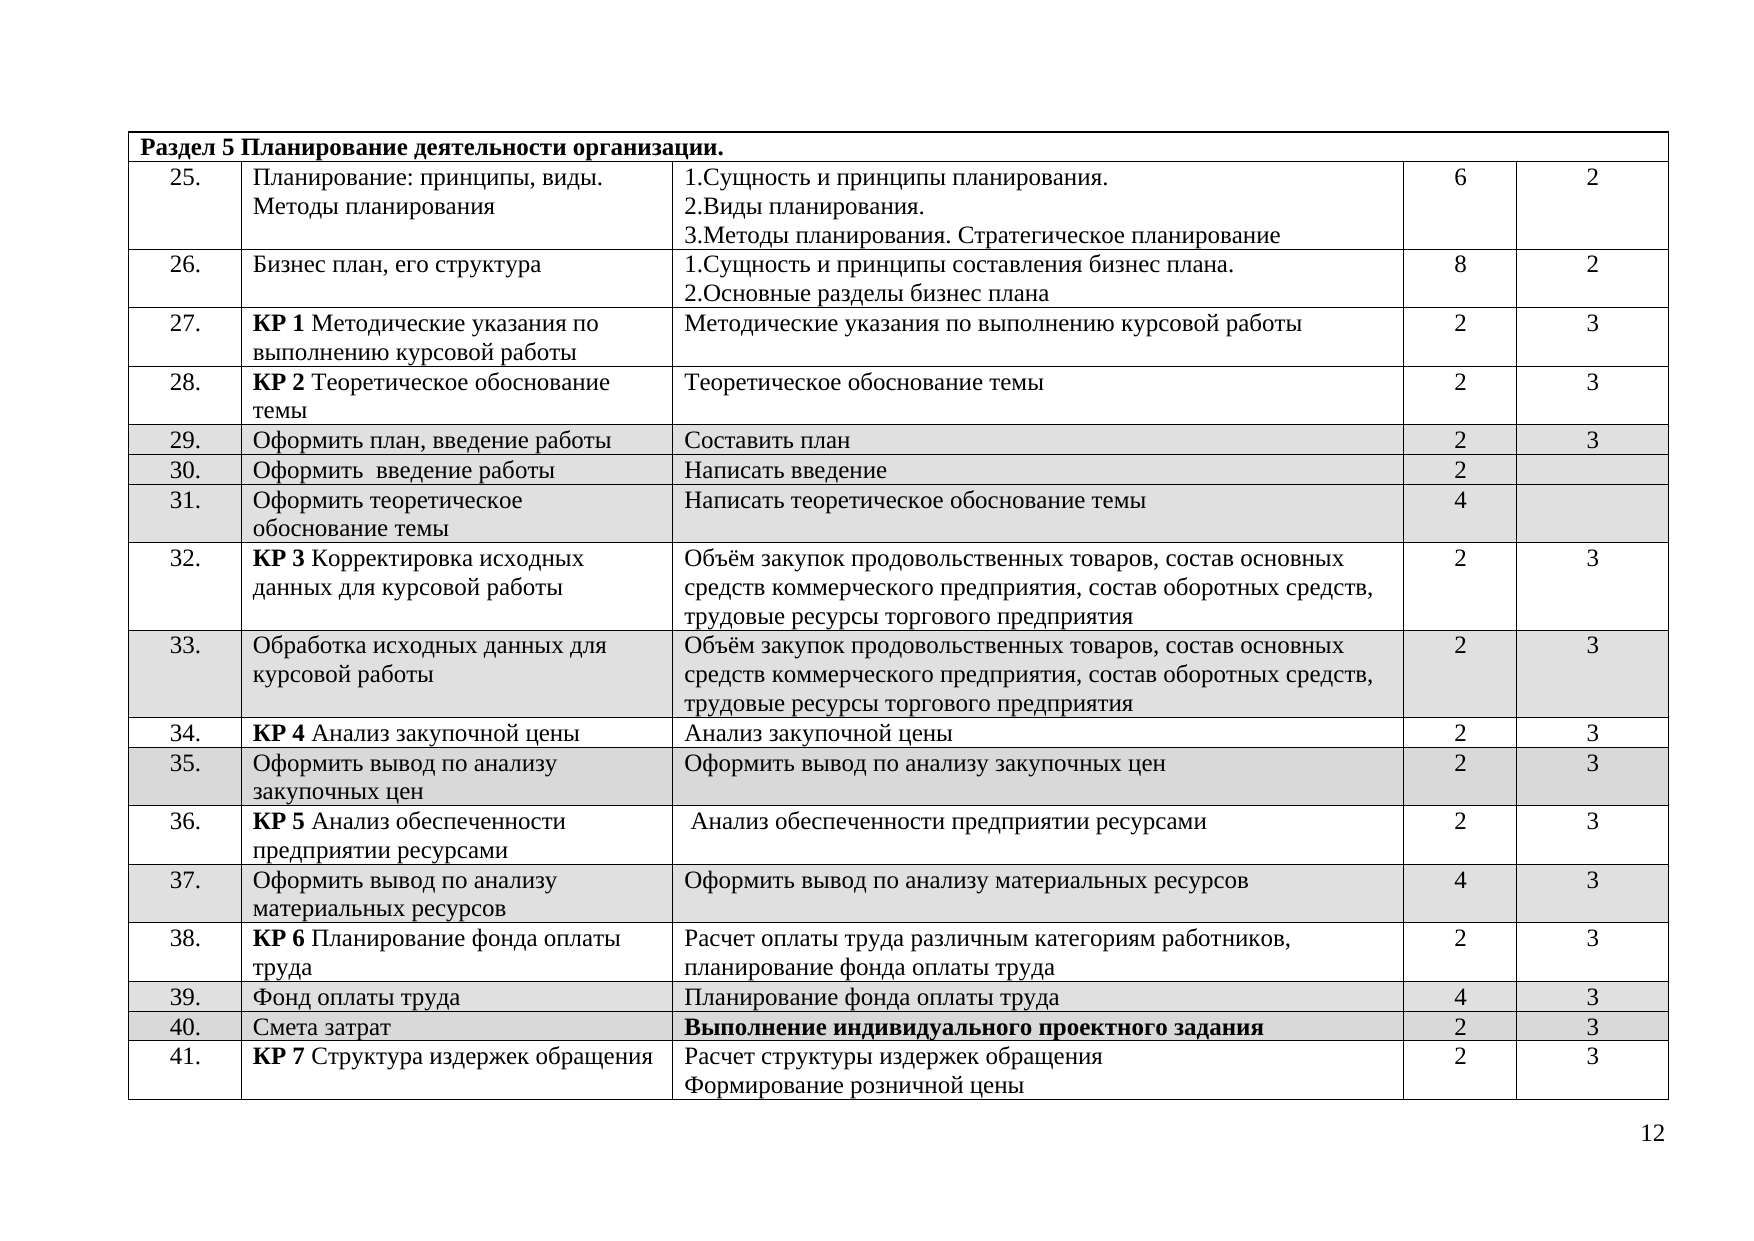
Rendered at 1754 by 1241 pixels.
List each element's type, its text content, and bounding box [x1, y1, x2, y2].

table_cell 3 [1517, 308, 1668, 366]
table_cell Составить план [673, 425, 1403, 454]
table_cell 2 [1404, 1041, 1516, 1099]
table_cell 2 [1404, 748, 1516, 805]
table_cell Расчет структуры издержек обращения Формирование розничной цены [673, 1041, 1403, 1099]
table_cell [1517, 455, 1668, 484]
table_cell Написать введение [673, 455, 1403, 484]
table_cell 8 [1404, 250, 1516, 307]
table_cell 2 [1404, 923, 1516, 981]
table_cell 4 [1404, 982, 1516, 1011]
table_cell Оформить введение работы [242, 455, 672, 484]
table_cell Фонд оплаты труда [242, 982, 672, 1011]
table_cell Оформить теоретическое обоснование темы [242, 485, 672, 542]
table_cell 30. [129, 455, 241, 484]
table_cell 2 [1404, 631, 1516, 717]
table_cell 4 [1404, 485, 1516, 542]
table_cell КР 5 Анализ обеспеченности предприятии ресурсами [242, 806, 672, 864]
table_cell 28. [129, 367, 241, 424]
table_cell 1.Сущность и принципы планирования. 2.Виды планирования. 3.Методы планирования. Стратегическое планирование [673, 162, 1403, 248]
table_cell [1517, 485, 1668, 542]
table_cell 3 [1517, 982, 1668, 1011]
table_cell 41. [129, 1041, 241, 1099]
table_cell 40. [129, 1012, 241, 1040]
table_cell КР 7 Структура издержек обращения [242, 1041, 672, 1099]
table_cell Смета затрат [242, 1012, 672, 1040]
table_cell КР 3 Корректировка исходных данных для курсовой работы [242, 543, 672, 629]
table_cell 3 [1517, 718, 1668, 747]
table_cell Анализ обеспеченности предприятии ресурсами [673, 806, 1403, 864]
table_cell 35. [129, 748, 241, 805]
table_cell КР 2 Теоретическое обоснование темы [242, 367, 672, 424]
table_cell 3 [1517, 631, 1668, 717]
table_cell 3 [1517, 806, 1668, 864]
table_cell 2 [1404, 455, 1516, 484]
table_cell 3 [1517, 923, 1668, 981]
table_cell 32. [129, 543, 241, 629]
table_cell 2 [1517, 162, 1668, 248]
table_cell Объём закупок продовольственных товаров, состав основных средств коммерческого предприятия, состав оборотных средств, трудовые ресурсы торгового предприятия [673, 543, 1403, 629]
table_cell Теоретическое обоснование темы [673, 367, 1403, 424]
table_cell Методические указания по выполнению курсовой работы [673, 308, 1403, 366]
table_cell 2 [1404, 367, 1516, 424]
table_cell Оформить вывод по анализу материальных ресурсов [242, 865, 672, 922]
table_cell Планирование фонда оплаты труда [673, 982, 1403, 1011]
table_cell 26. [129, 250, 241, 307]
table_cell Раздел 5 Планирование деятельности организации. [129, 133, 1668, 161]
table_cell 4 [1404, 865, 1516, 922]
table_cell 34. [129, 718, 241, 747]
table_cell 2 [1404, 308, 1516, 366]
table_cell КР 6 Планирование фонда оплаты труда [242, 923, 672, 981]
table_cell 3 [1517, 543, 1668, 629]
table_cell КР 4 Анализ закупочной цены [242, 718, 672, 747]
table_cell 31. [129, 485, 241, 542]
table_cell Оформить вывод по анализу материальных ресурсов [673, 865, 1403, 922]
table_cell 2 [1404, 425, 1516, 454]
table_cell 37. [129, 865, 241, 922]
table_cell 36. [129, 806, 241, 864]
table_cell 2 [1404, 718, 1516, 747]
table_cell Планирование: принципы, виды. Методы планирования [242, 162, 672, 248]
table_cell Написать теоретическое обоснование темы [673, 485, 1403, 542]
table_cell Оформить вывод по анализу закупочных цен [673, 748, 1403, 805]
table_cell 3 [1517, 425, 1668, 454]
table_cell 33. [129, 631, 241, 717]
table_cell 2 [1404, 1012, 1516, 1040]
table_cell 2 [1517, 250, 1668, 307]
table_cell 3 [1517, 367, 1668, 424]
table_cell 3 [1517, 1012, 1668, 1040]
table_cell 1.Сущность и принципы составления бизнес плана. 2.Основные разделы бизнес плана [673, 250, 1403, 307]
table_cell КР 1 Методические указания по выполнению курсовой работы [242, 308, 672, 366]
table_cell Обработка исходных данных для курсовой работы [242, 631, 672, 717]
table_cell 29. [129, 425, 241, 454]
table_cell Объём закупок продовольственных товаров, состав основных средств коммерческого предприятия, состав оборотных средств, трудовые ресурсы торгового предприятия [673, 631, 1403, 717]
table_cell Оформить план, введение работы [242, 425, 672, 454]
table_cell 39. [129, 982, 241, 1011]
table_cell Расчет оплаты труда различным категориям работников, планирование фонда оплаты труда [673, 923, 1403, 981]
table_cell 2 [1404, 806, 1516, 864]
table_cell Бизнес план, его структура [242, 250, 672, 307]
table_cell 3 [1517, 1041, 1668, 1099]
table_cell 3 [1517, 865, 1668, 922]
table_cell 25. [129, 162, 241, 248]
table_cell Оформить вывод по анализу закупочных цен [242, 748, 672, 805]
table_cell 27. [129, 308, 241, 366]
table_cell 3 [1517, 748, 1668, 805]
table_cell 38. [129, 923, 241, 981]
table_cell 2 [1404, 543, 1516, 629]
table_cell Анализ закупочной цены [673, 718, 1403, 747]
table_cell 6 [1404, 162, 1516, 248]
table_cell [673, 1012, 1403, 1040]
